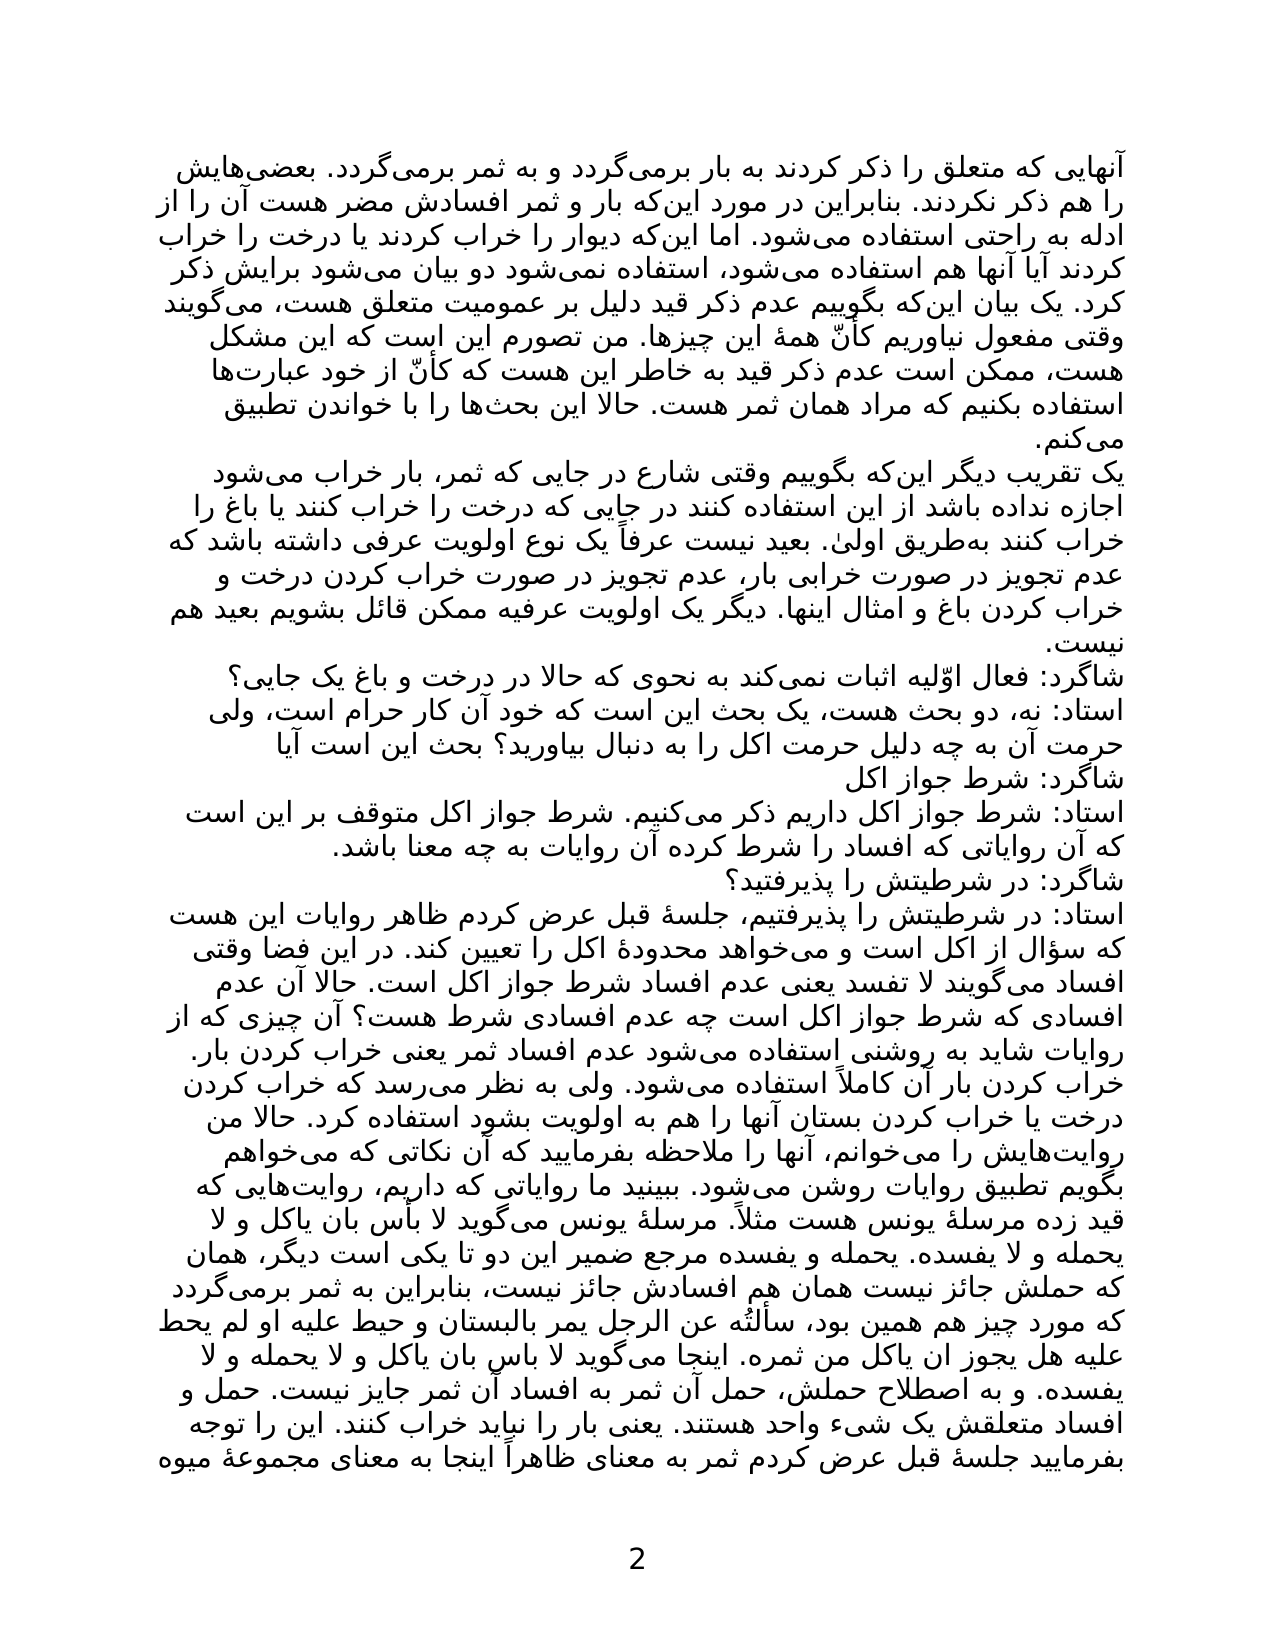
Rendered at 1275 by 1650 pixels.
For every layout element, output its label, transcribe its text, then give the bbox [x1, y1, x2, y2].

text شاگرد: در شرطیتش را پذیرفتید؟ [150, 863, 1125, 897]
text شاگرد: شرط جواز اکل [150, 761, 1125, 795]
text استاد: نه، دو بحث هست، یک بحث این است که خود آن کار حرام است، ولی حرمت آن به چه دلیل حرمت اکل را به دنبال بیاورید؟ بحث این است آیا [150, 693, 1125, 761]
text استاد: شرط جواز اکل داریم ذکر می‌کنیم. شرط جواز اکل متوقف بر این است که آن روایاتی که افساد را شرط کرده آن روایات به چه معنا باشد. [150, 795, 1125, 863]
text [150, 150, 1125, 456]
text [150, 897, 1125, 1474]
text یک تقریب دیگر این‌که بگوییم وقتی شارع در جایی که ثمر، بار خراب می‌شود اجازه نداده باشد از این استفاده کنند در جایی که درخت را خراب کنند یا باغ را خراب کنند به‌طریق اولیٰ. بعید نیست عرفاً یک نوع اولویت عرفی داشته باشد که عدم تجویز در صورت خرابی بار، عدم تجویز در صورت خراب کردن درخت و خراب کردن باغ و امثال اینها. دیگر یک اولویت عرفیه ممکن قائل بشویم بعید هم نیست. [150, 456, 1125, 659]
text شاگرد: فعال اوّلیه اثبات نمی‌کند به نحوی که حالا در درخت و باغ یک جایی؟ [150, 659, 1125, 693]
